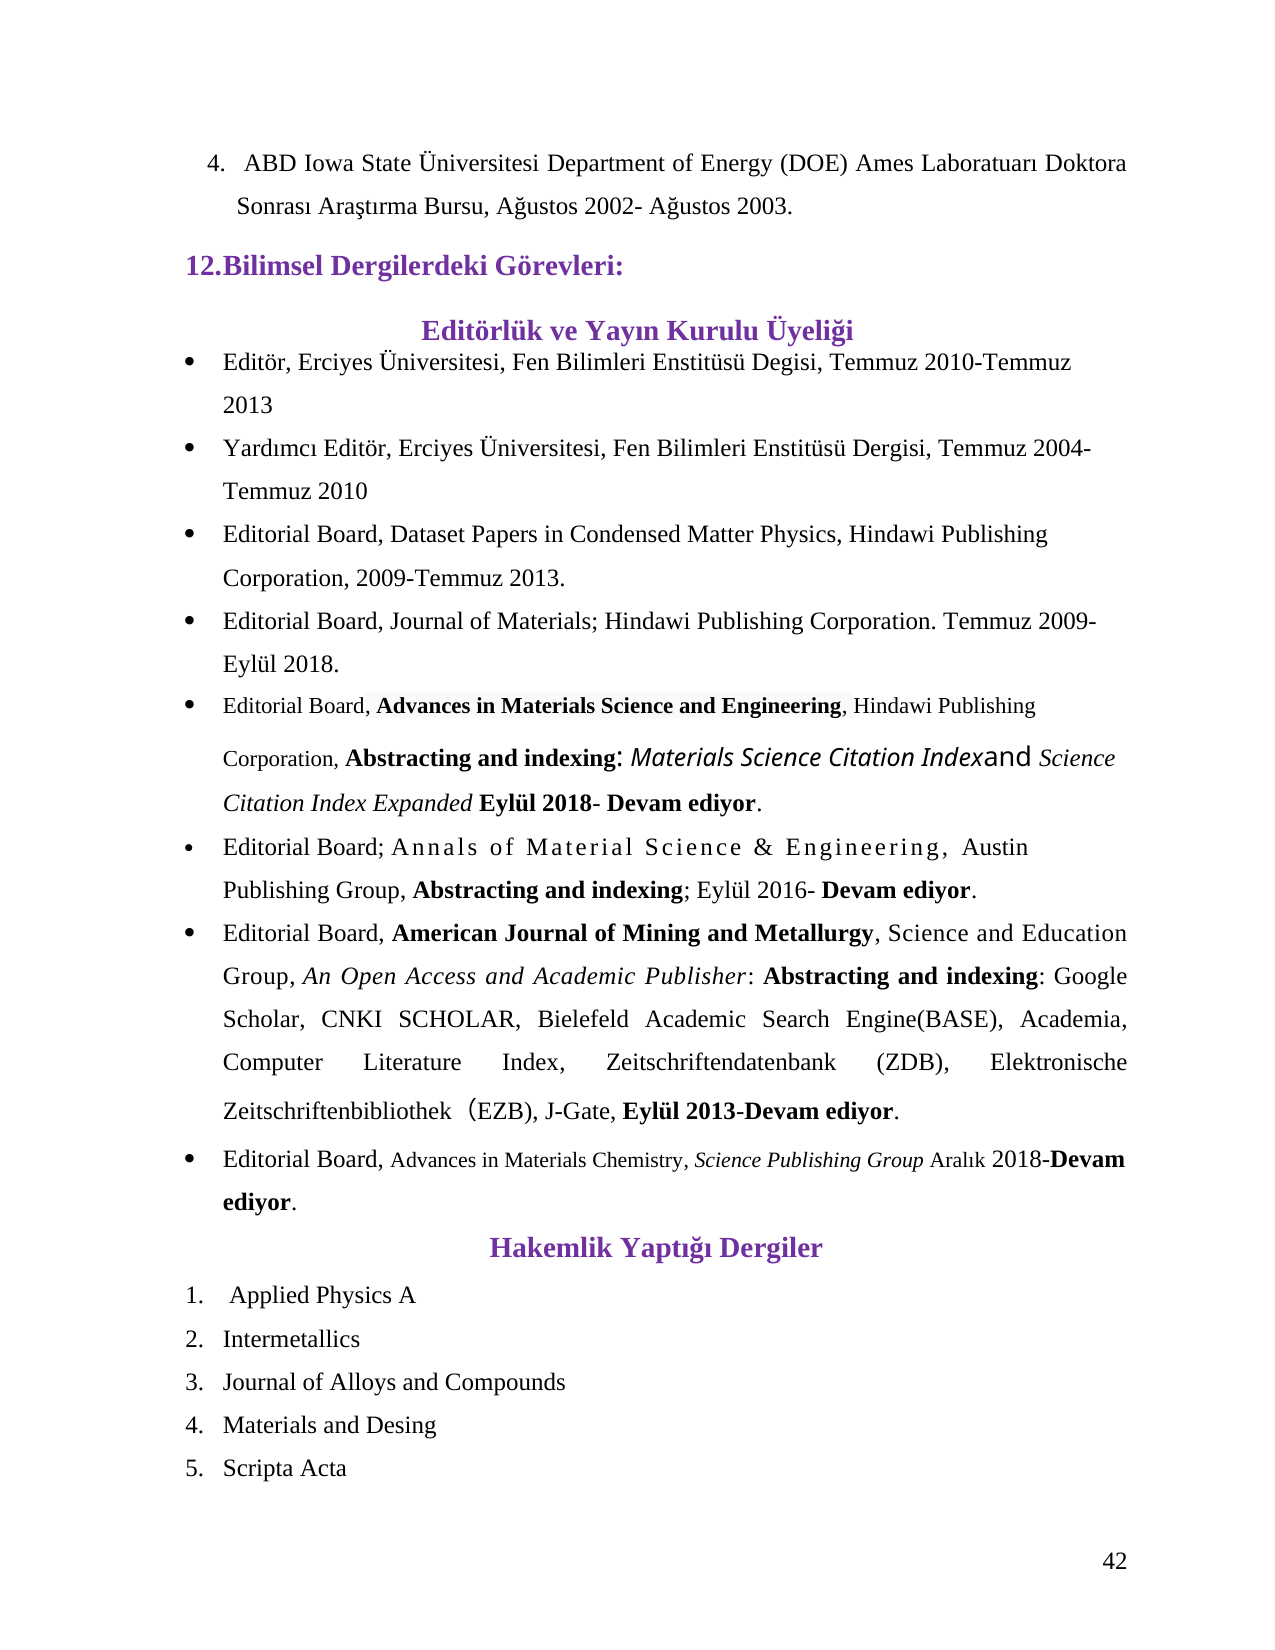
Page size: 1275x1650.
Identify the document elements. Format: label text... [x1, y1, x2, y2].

list Editorial Board, Advances in Materials Chemistry, Science Publishing Group Aralık 2018-Devam ediyor. [185, 1144, 1127, 1216]
list Editorial Board, American Journal of Mining and Metallurgy, Science and Education Group, An Open Access and Academic Publisher: Abstracting and indexing: Google Scholar, CNKI SCHOLAR, Bielefeld Academic Search Engine(BASE), Academia, Computer Literature Index, Zeitschriftendatenbank (ZDB), Elektronische Zeitschriftenbibliothek（EZB), J-Gate, Eylül 2013-Devam ediyor. [185, 918, 1127, 1127]
list Applied Physics A [185, 1281, 1127, 1309]
list ABD Iowa State Üniversitesi Department of Energy (DOE) Ames Laboratuarı Doktora Sonrası Araştırma Bursu, Ağustos 2002- Ağustos 2003. [207, 148, 1127, 219]
text Hakemlik Yaptığı Dergiler [185, 1230, 1127, 1264]
list Editorial Board, Journal of Materials; Hindawi Publishing Corporation. Temmuz 2009-Eylül 2018. [185, 606, 1127, 678]
list Intermetallics [185, 1324, 1127, 1352]
list Editör, Erciyes Üniversitesi, Fen Bilimleri Enstitüsü Degisi, Temmuz 2010-Temmuz 2013 [185, 347, 1127, 419]
text Editörlük ve Yayın Kurulu Üyeliği [148, 313, 1127, 347]
list Scripta Acta [185, 1453, 1127, 1482]
list Journal of Alloys and Compounds [185, 1367, 1127, 1396]
list Yardımcı Editör, Erciyes Üniversitesi, Fen Bilimleri Enstitüsü Dergisi, Temmuz 2004-Temmuz 2010 [185, 433, 1127, 505]
list Materials and Desing [185, 1410, 1127, 1439]
list Editorial Board; Annals of Material Science & Engineering, Austin Publishing Group, Abstracting and indexing; Eylül 2016- Devam ediyor. [185, 832, 1127, 903]
list Editorial Board, Advances in Materials Science and Engineering, Hindawi Publishing Corporation, Abstracting and indexing: Materials Science Citation Indexand Science Citation Index Expanded Eylül 2018- Devam ediyor. [185, 692, 1127, 817]
list Bilimsel Dergilerdeki Görevleri: [185, 248, 1127, 282]
list Editorial Board, Dataset Papers in Condensed Matter Physics, Hindawi Publishing Corporation, 2009-Temmuz 2013. [185, 519, 1127, 591]
